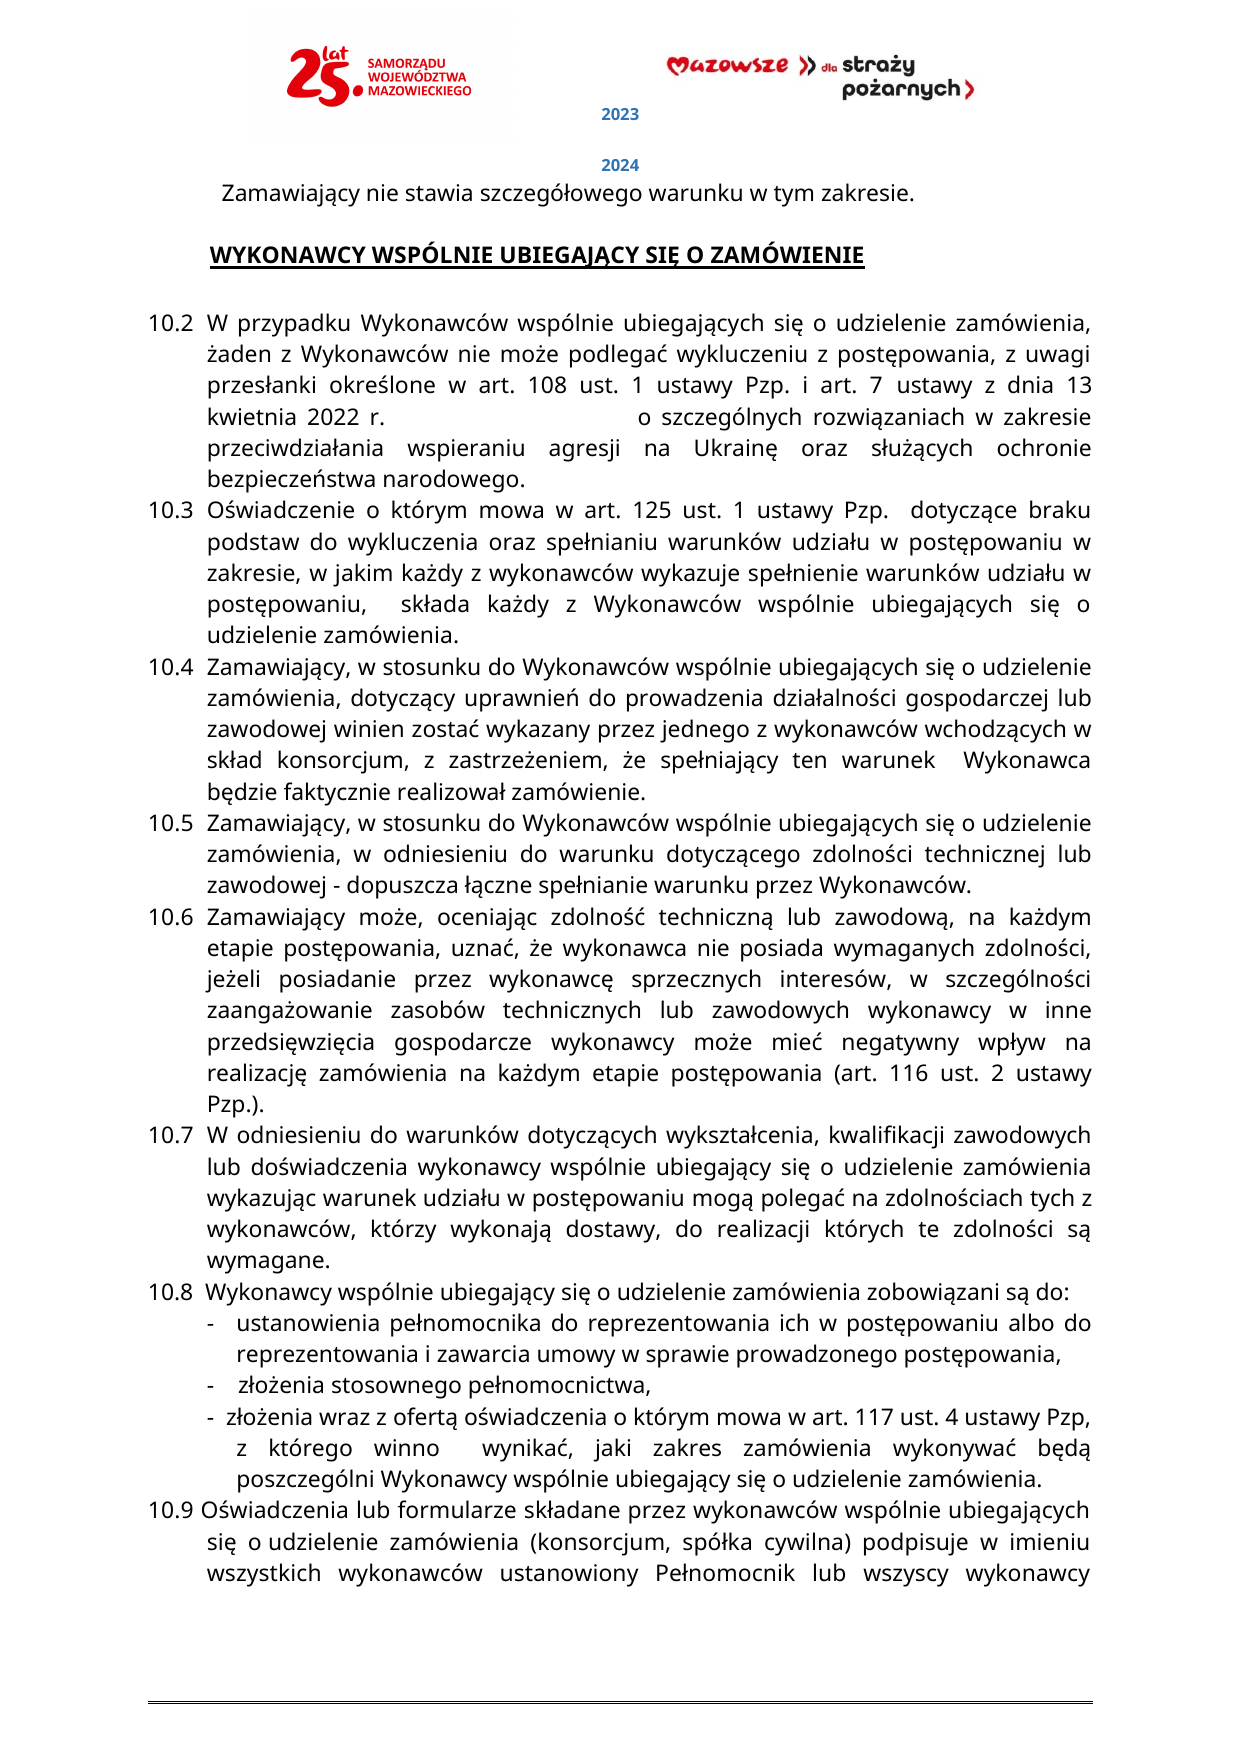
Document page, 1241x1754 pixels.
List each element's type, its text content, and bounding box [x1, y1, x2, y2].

text 10.7 W odniesieniu do warunków dotyczących wykształcenia, kwalifikacji zawodowych lub doświadczenia wykonawcy wspólnie ubiegający się o udzielenie zamówienia wykazując warunek udziału w postępowaniu mogą polegać na zdolnościach tych z wykonawców, którzy wykonają dostawy, do realizacji których te zdolności są wymagane. [148, 1119, 1093, 1275]
text - ustanowienia pełnomocnika do reprezentowania ich w postępowaniu albo do reprezentowania i zawarcia umowy w sprawie prowadzonego postępowania, [207, 1307, 1093, 1369]
text - złożenia stosownego pełnomocnictwa, [207, 1369, 1093, 1400]
picture [649, 37, 991, 118]
text 10.6 Zamawiający może, oceniając zdolność techniczną lub zawodową, na każdym etapie postępowania, uznać, że wykonawca nie posiada wymaganych zdolności, jeżeli posiadanie przez wykonawcę sprzecznych interesów, w szczególności zaangażowanie zasobów technicznych lub zawodowych wykonawcy w inne przedsięwzięcia gospodarcze wykonawcy może mieć negatywny wpływ na realizację zamówienia na każdym etapie postępowania (art. 116 ust. 2 ustawy Pzp.). [148, 900, 1093, 1119]
text 10.3 Oświadczenie o którym mowa w art. 125 ust. 1 ustawy Pzp. dotyczące braku podstaw do wykluczenia oraz spełnianiu warunków udziału w postępowaniu w zakresie, w jakim każdy z wykonawców wykazuje spełnienie warunków udziału w postępowaniu, składa każdy z Wykonawców wspólnie ubiegających się o udzielenie zamówienia. [148, 494, 1093, 650]
text 10.2 W przypadku Wykonawców wspólnie ubiegających się o udzielenie zamówienia, żaden z Wykonawców nie może podlegać wykluczeniu z postępowania, z uwagi przesłanki określone w art. 108 ust. 1 ustawy Pzp. i art. 7 ustawy z dnia 13 kwietnia 2022 r. o szczególnych rozwiązaniach w zakresie przeciwdziałania wspieraniu agresji na Ukrainę oraz służących ochronie bezpieczeństwa narodowego. [148, 307, 1093, 494]
text 10.4 Zamawiający, w stosunku do Wykonawców wspólnie ubiegających się o udzielenie zamówienia, dotyczący uprawnień do prowadzenia działalności gospodarczej lub zawodowej winien zostać wykazany przez jednego z wykonawców wchodzących w skład konsorcjum, z zastrzeżeniem, że spełniający ten warunek Wykonawca będzie faktycznie realizował zamówienie. [148, 650, 1093, 807]
text 10.8 Wykonawcy wspólnie ubiegający się o udzielenie zamówienia zobowiązani są do: [148, 1275, 1093, 1307]
picture [249, 12, 515, 146]
text 10.5 Zamawiający, w stosunku do Wykonawców wspólnie ubiegających się o udzielenie zamówienia, w odniesieniu do warunku dotyczącego zdolności technicznej lub zawodowej - dopuszcza łączne spełnianie warunku przez Wykonawców. [148, 807, 1093, 900]
text WYKONAWCY WSPÓLNIE UBIEGAJĄCY SIĘ O ZAMÓWIENIE [148, 239, 1093, 270]
text - złożenia wraz z ofertą oświadczenia o którym mowa w art. 117 ust. 4 ustawy Pzp, z którego winno wynikać, jaki zakres zamówienia wykonywać będą poszczególni Wykonawcy wspólnie ubiegający się o udzielenie zamówienia. [207, 1400, 1093, 1494]
text Zamawiający nie stawia szczegółowego warunku w tym zakresie. [221, 177, 1091, 208]
